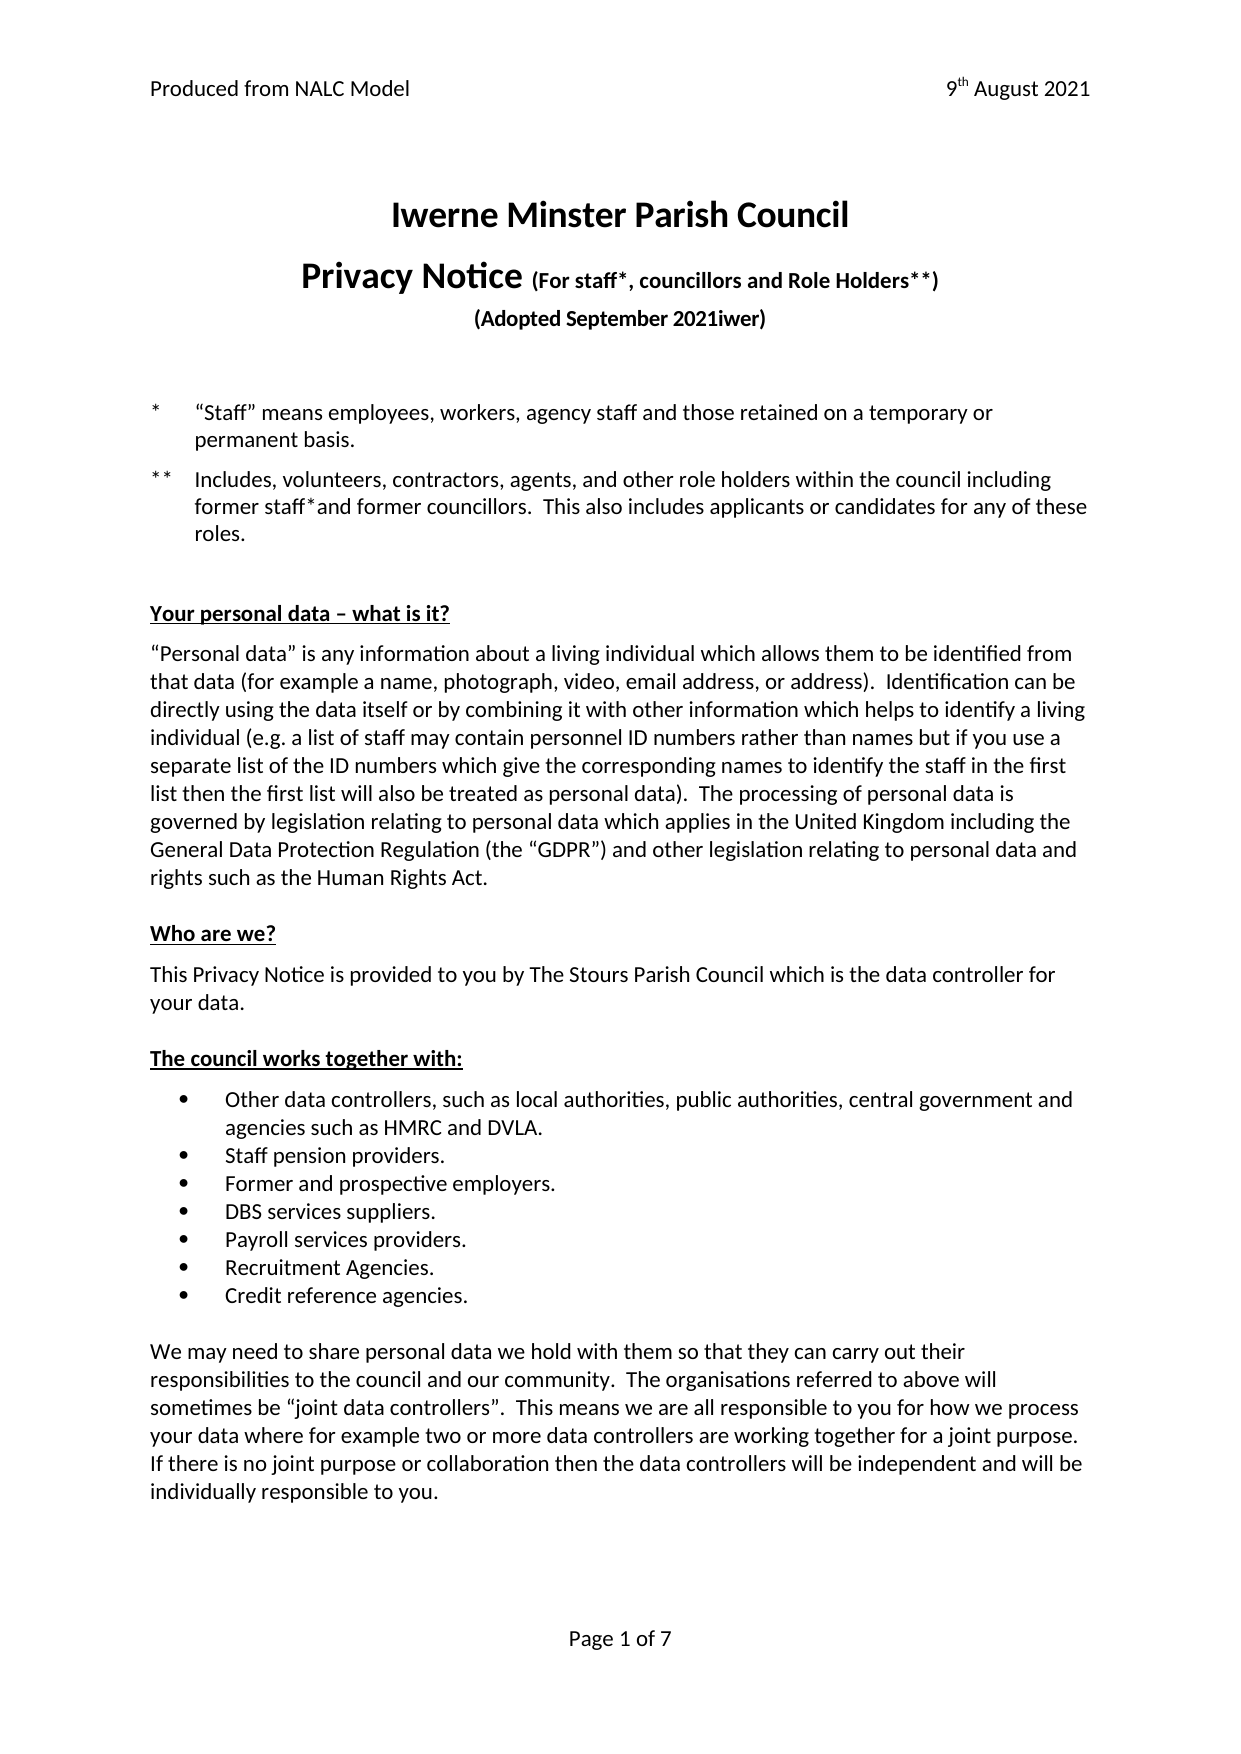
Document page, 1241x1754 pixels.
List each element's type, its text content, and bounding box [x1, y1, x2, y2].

text Privacy Notice (For staff*, councillors and Role Holders**) [150, 252, 1090, 298]
list Recruitment Agencies. [179, 1253, 1090, 1281]
list Former and prospective employers. [179, 1169, 1090, 1197]
list Other data controllers, such as local authorities, public authorities, central government and agencies such as HMRC and DVLA. [179, 1085, 1090, 1141]
text Who are we? [150, 919, 1090, 948]
text * “Staff” means employees, workers, agency staff and those retained on a temporary or permanent basis. [150, 399, 1090, 453]
text ** Includes, volunteers, contractors, agents, and other role holders within the council including former staff*and former councillors. This also includes applicants or candidates for any of these roles. [150, 466, 1090, 547]
text The council works together with: [150, 1044, 1090, 1072]
list Payroll services providers. [179, 1225, 1090, 1253]
text Iwerne Minster Parish Council [150, 191, 1090, 237]
text This Privacy Notice is provided to you by The Stours Parish Council which is the data controller for your data. [150, 960, 1090, 1016]
text Your personal data – what is it? [150, 599, 1090, 627]
text We may need to share personal data we hold with them so that they can carry out their responsibilities to the council and our community. The organisations referred to above will sometimes be “joint data controllers”. This means we are all responsible to you for how we process your data where for example two or more data controllers are working together for a joint purpose. If there is no joint purpose or collaboration then the data controllers will be independent and will be individually responsible to you. [150, 1337, 1090, 1505]
text (Adopted September 2021iwer) [150, 304, 1090, 332]
list Credit reference agencies. [179, 1281, 1090, 1309]
list DBS services suppliers. [179, 1197, 1090, 1225]
text “Personal data” is any information about a living individual which allows them to be identified from that data (for example a name, photograph, video, email address, or address). Identification can be directly using the data itself or by combining it with other information which helps to identify a living individual (e.g. a list of staff may contain personnel ID numbers rather than names but if you use a separate list of the ID numbers which give the corresponding names to identify the staff in the first list then the first list will also be treated as personal data). The processing of personal data is governed by legislation relating to personal data which applies in the United Kingdom including the General Data Protection Regulation (the “GDPR”) and other legislation relating to personal data and rights such as the Human Rights Act. [150, 639, 1090, 892]
list Staff pension providers. [179, 1141, 1090, 1169]
